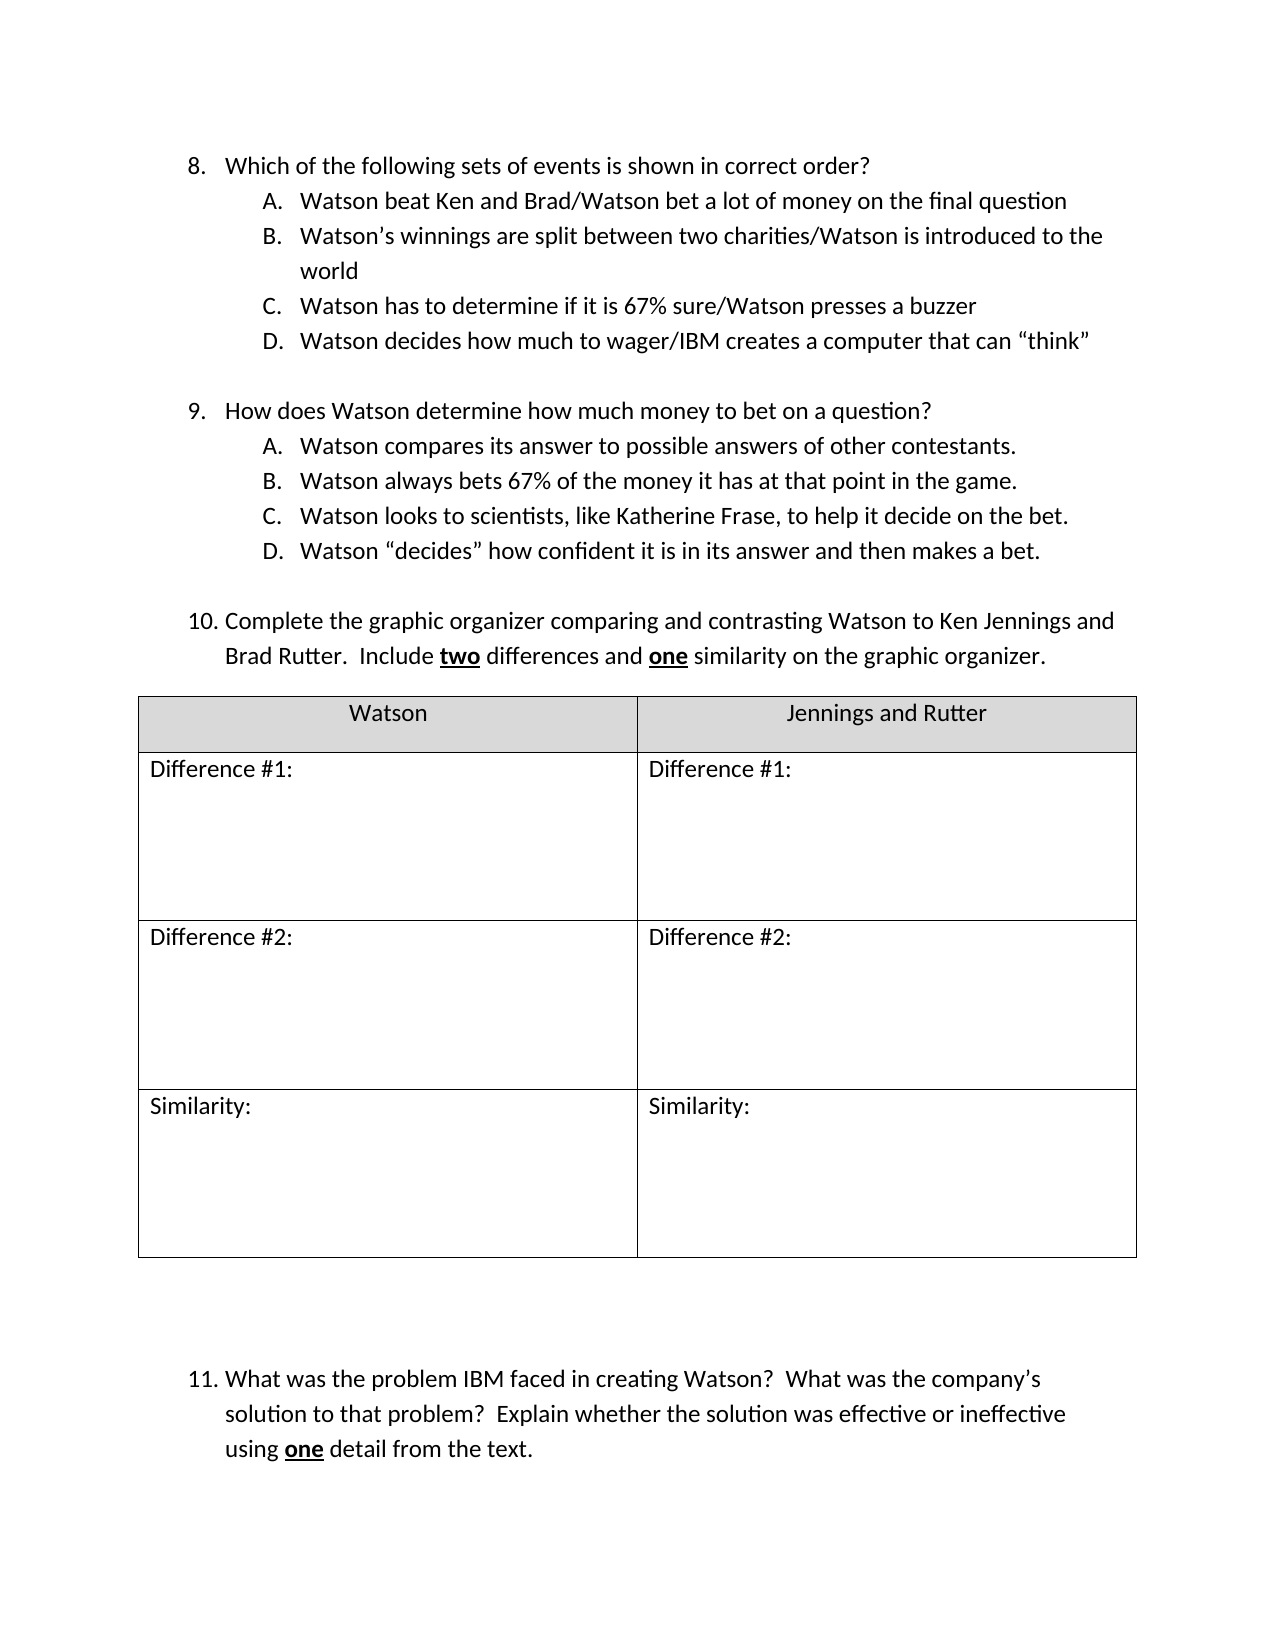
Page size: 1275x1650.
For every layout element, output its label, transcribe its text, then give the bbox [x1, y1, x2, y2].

list Complete the graphic organizer comparing and contrasting Watson to Ken Jennings and Brad Rutter. Include two differences and one similarity on the graphic organizer. [187, 605, 1125, 671]
list Watson beat Ken and Brad/Watson bet a lot of money on the final question [262, 185, 1125, 216]
list Watson has to determine if it is 67% sure/Watson presses a buzzer [262, 290, 1125, 321]
list Watson compares its answer to possible answers of other contestants. [262, 430, 1125, 461]
list How does Watson determine how much money to bet on a question? [187, 395, 1125, 426]
list Watson decides how much to wager/IBM creates a computer that can “think” [262, 325, 1125, 356]
table_header Jennings and Rutter [638, 697, 1136, 752]
table_cell Difference #2: [638, 921, 1136, 1089]
table_cell Similarity: [139, 1090, 637, 1257]
list Watson’s winnings are split between two charities/Watson is introduced to the world [262, 220, 1125, 286]
list Watson always bets 67% of the money it has at that point in the game. [262, 465, 1125, 496]
table_cell Similarity: [638, 1090, 1136, 1257]
list Watson “decides” how confident it is in its answer and then makes a bet. [262, 535, 1125, 566]
table_cell Difference #1: [139, 753, 637, 920]
list What was the problem IBM faced in creating Watson? What was the company’s solution to that problem? Explain whether the solution was effective or ineffective using one detail from the text. [187, 1363, 1125, 1464]
list Which of the following sets of events is shown in correct order? [187, 150, 1125, 181]
table_cell Difference #1: [638, 753, 1136, 920]
table_cell Difference #2: [139, 921, 637, 1089]
table_header Watson [139, 697, 637, 752]
list Watson looks to scientists, like Katherine Frase, to help it decide on the bet. [262, 500, 1125, 531]
